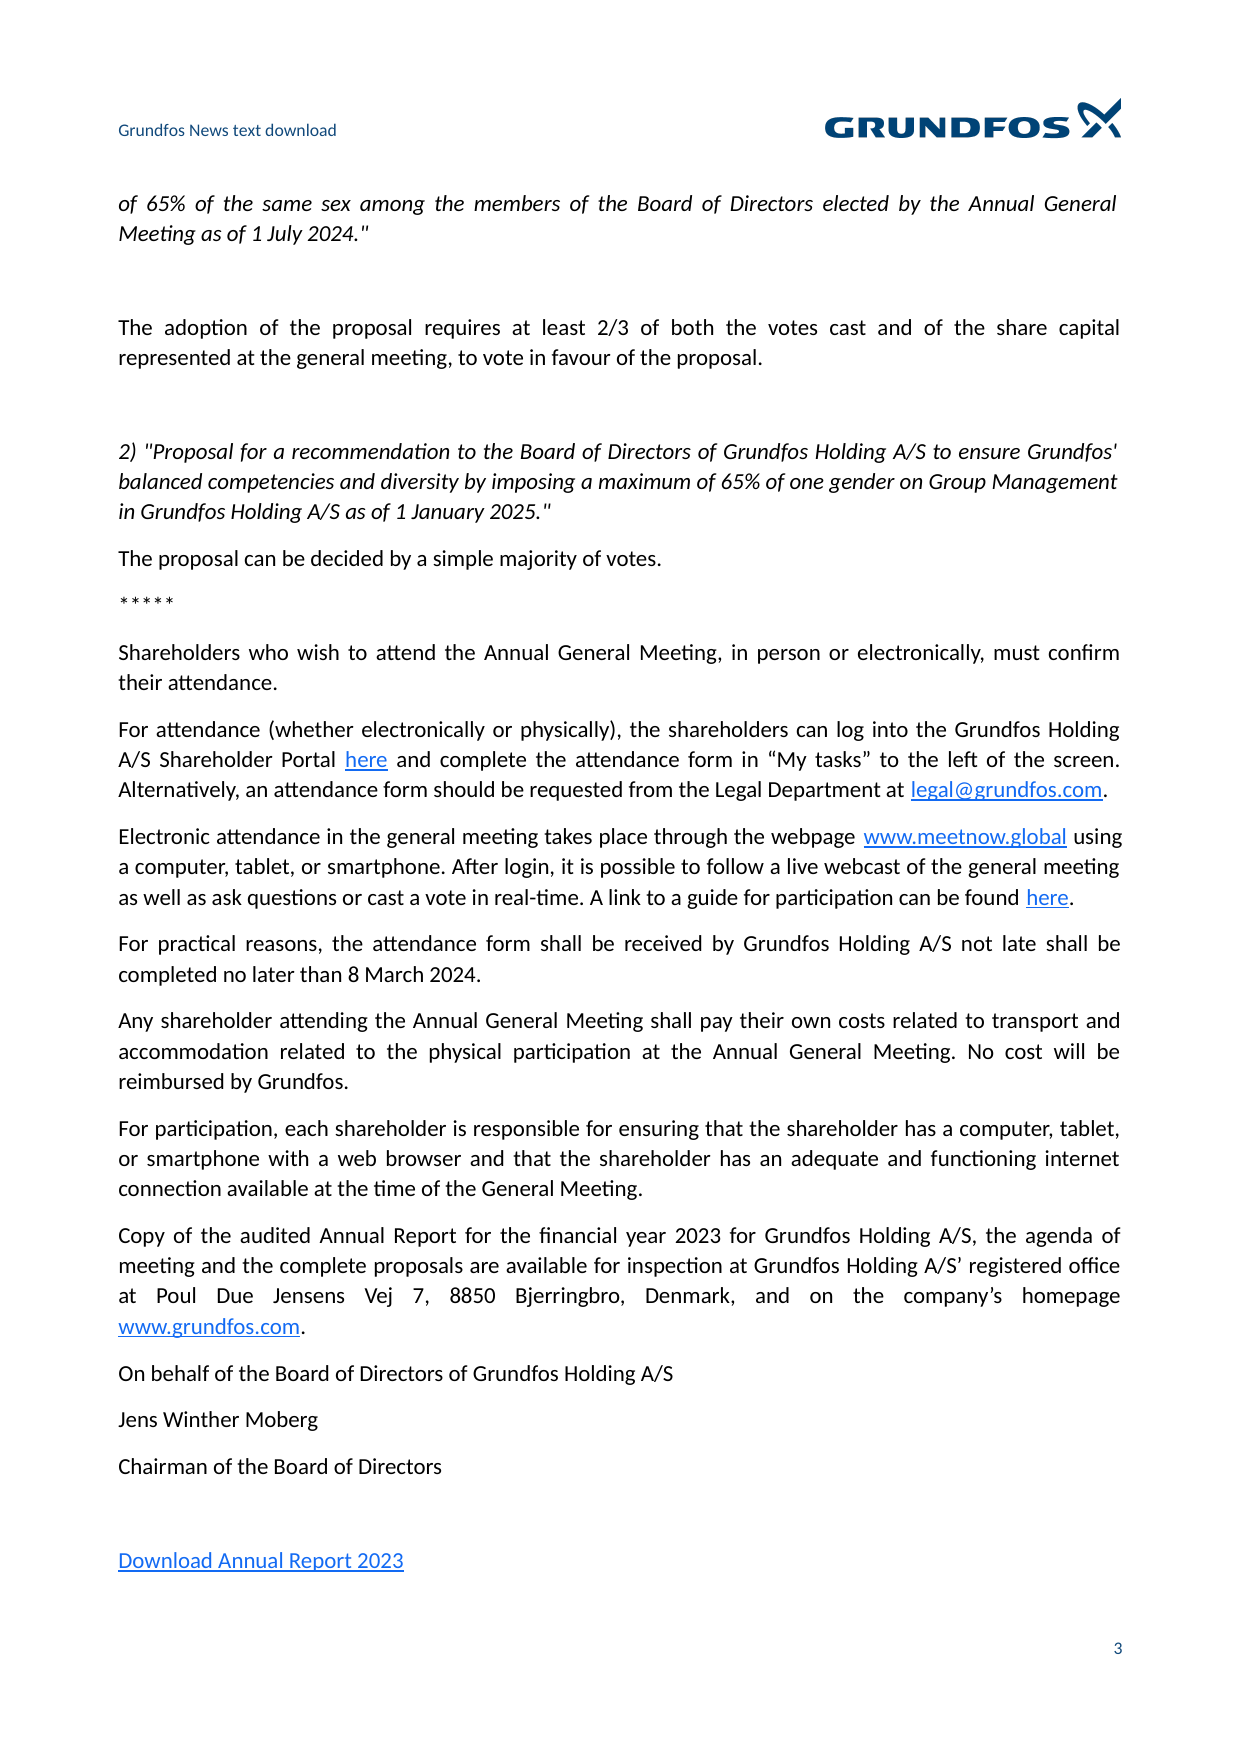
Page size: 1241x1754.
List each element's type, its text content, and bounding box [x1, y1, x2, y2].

text For attendance (whether electronically or physically), the shareholders can log into the Grundfos Holding A/S Shareholder Portal here and complete the attendance form in “My tasks” to the left of the screen. Alternatively, an attendance form should be requested from the Legal Department at legal@grundfos.com. [118, 715, 1122, 803]
text 2) "Proposal for a recommendation to the Board of Directors of Grundfos Holding A/S to ensure Grundfos' balanced competencies and diversity by imposing a maximum of 65% of one gender on Group Management in Grundfos Holding A/S as of 1 January 2025." [118, 437, 1122, 525]
text Chairman of the Board of Directors [118, 1452, 1122, 1481]
text The adoption of the proposal requires at least 2/3 of both the votes cast and of the share capital represented at the general meeting, to vote in favour of the proposal. [118, 313, 1122, 371]
picture [824, 97, 1122, 139]
text Any shareholder attending the Annual General Meeting shall pay their own costs related to transport and accommodation related to the physical participation at the Annual General Meeting. No cost will be reimbursed by Grundfos. [118, 1007, 1122, 1095]
text ***** [118, 591, 1122, 619]
text Download Annual Report 2023 [118, 1546, 1122, 1574]
text On behalf of the Board of Directors of Grundfos Holding A/S [118, 1359, 1122, 1387]
text For practical reasons, the attendance form shall be received by Grundfos Holding A/S not late shall be completed no later than 8 March 2024. [118, 929, 1122, 988]
text Shareholders who wish to attend the Annual General Meeting, in person or electronically, must confirm their attendance. [118, 638, 1122, 696]
text The proposal can be decided by a simple majority of votes. [118, 544, 1122, 572]
text Copy of the audited Annual Report for the financial year 2023 for Grundfos Holding A/S, the agenda of meeting and the complete proposals are available for inspection at Grundfos Holding A/S’ registered office at Poul Due Jensens Vej 7, 8850 Bjerringbro, Denmark, and on the company’s homepage www.grundfos.com. [118, 1221, 1122, 1340]
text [118, 189, 1122, 247]
text Electronic attendance in the general meeting takes place through the webpage www.meetnow.global using a computer, tablet, or smartphone. After login, it is possible to follow a live webcast of the general meeting as well as ask questions or cast a vote in real-time. A link to a guide for participation can be found here. [118, 822, 1122, 911]
text For participation, each shareholder is responsible for ensuring that the shareholder has a computer, tablet, or smartphone with a web browser and that the shareholder has an adequate and functioning internet connection available at the time of the General Meeting. [118, 1114, 1122, 1202]
text Jens Winther Moberg [118, 1406, 1122, 1434]
